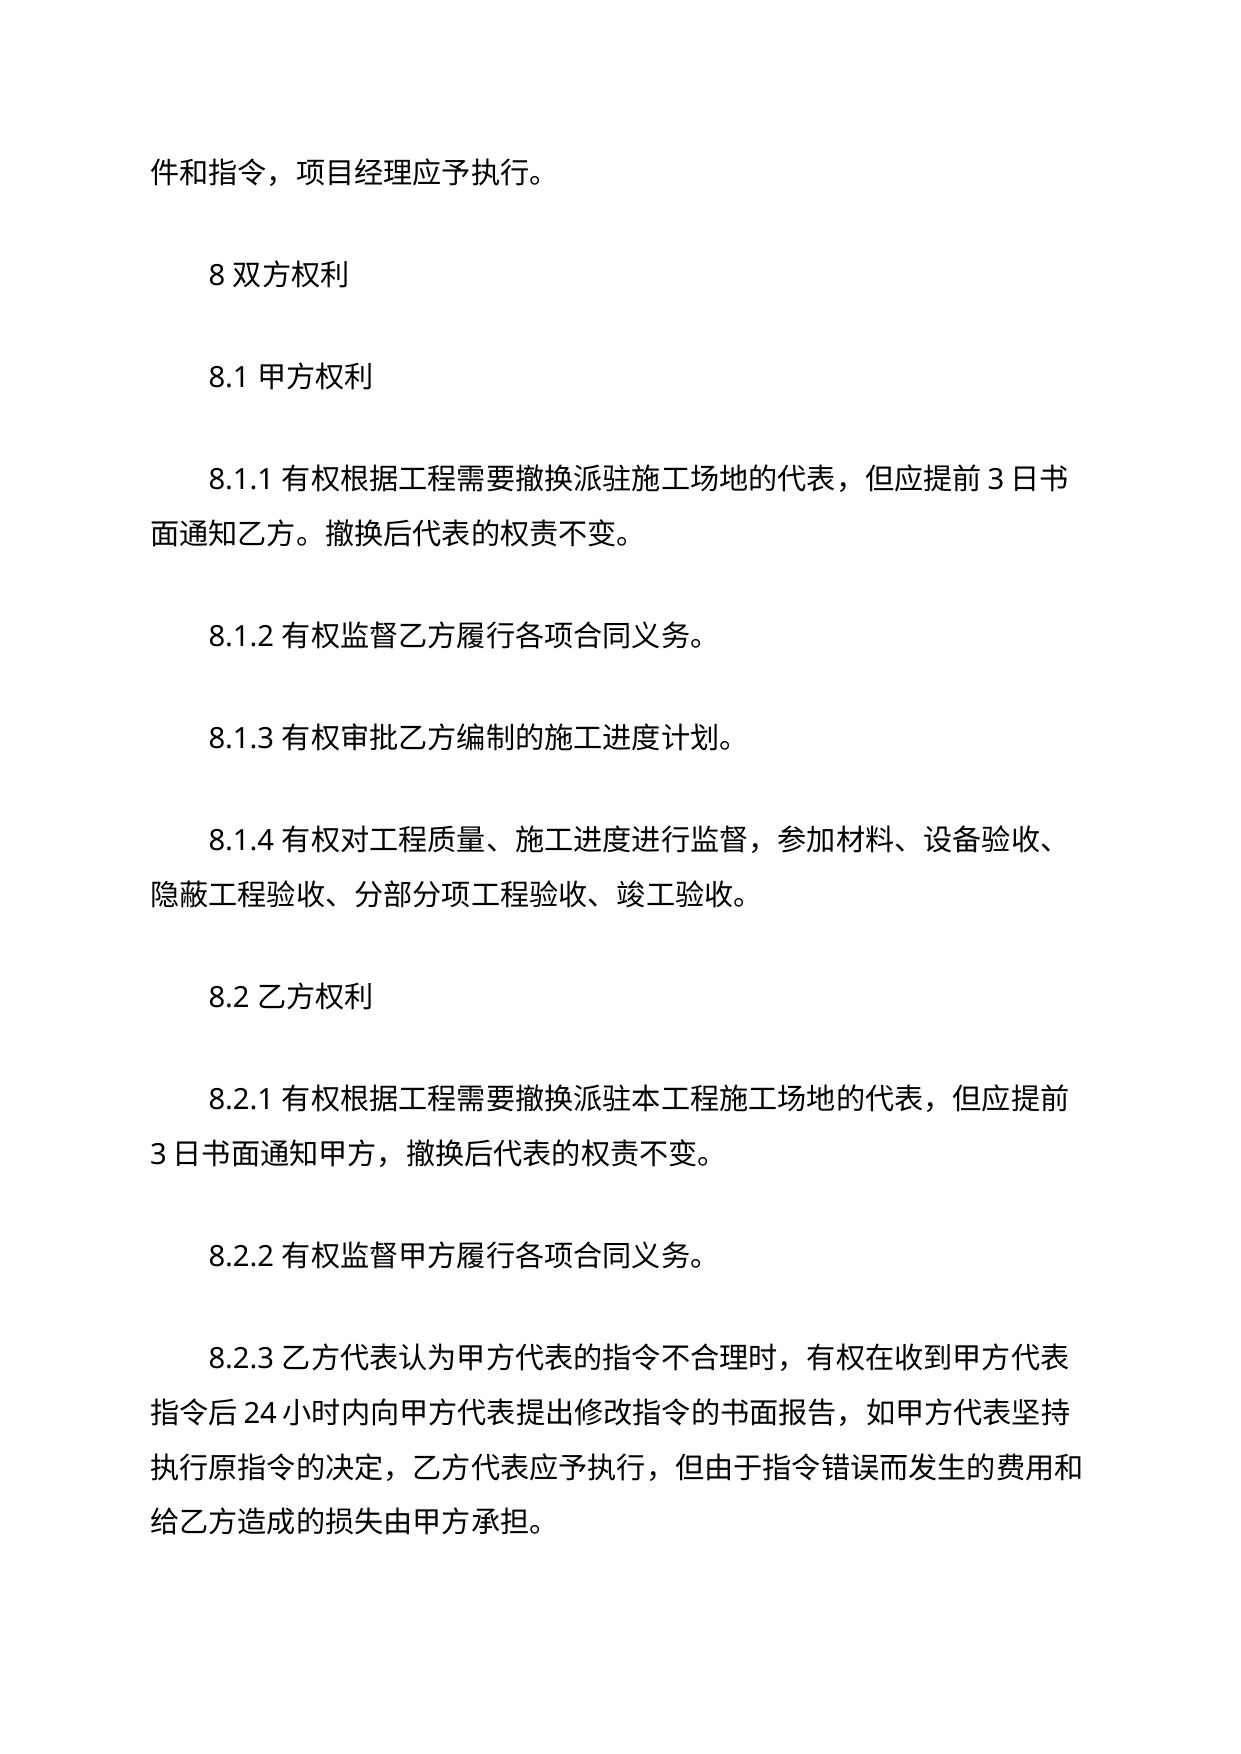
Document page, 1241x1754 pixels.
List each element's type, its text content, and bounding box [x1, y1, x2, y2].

text 8.2.1 有权根据工程需要撤换派驻本工程施工场地的代表，但应提前3日书面通知甲方，撤换后代表的权责不变。 [150, 1075, 1090, 1173]
text 8.1.4 有权对工程质量、施工进度进行监督，参加材料、设备验收、隐蔽工程验收、分部分项工程验收、竣工验收。 [150, 816, 1090, 914]
text 8.1 甲方权利 [150, 354, 1090, 396]
text 8.2 乙方权利 [150, 973, 1090, 1016]
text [150, 150, 1090, 192]
text 8.2.3 乙方代表认为甲方代表的指令不合理时，有权在收到甲方代表指令后24小时内向甲方代表提出修改指令的书面报告，如甲方代表坚持执行原指令的决定，乙方代表应予执行，但由于指令错误而发生的费用和给乙方造成的损失由甲方承担。 [150, 1334, 1090, 1541]
text 8.2.2 有权监督甲方履行各项合同义务。 [150, 1232, 1090, 1274]
text 8.1.2 有权监督乙方履行各项合同义务。 [150, 612, 1090, 655]
text 8.1.3 有权审批乙方编制的施工进度计划。 [150, 714, 1090, 757]
text 8.1.1 有权根据工程需要撤换派驻施工场地的代表，但应提前3日书面通知乙方。撤换后代表的权责不变。 [150, 456, 1090, 553]
text 8 双方权利 [150, 252, 1090, 294]
